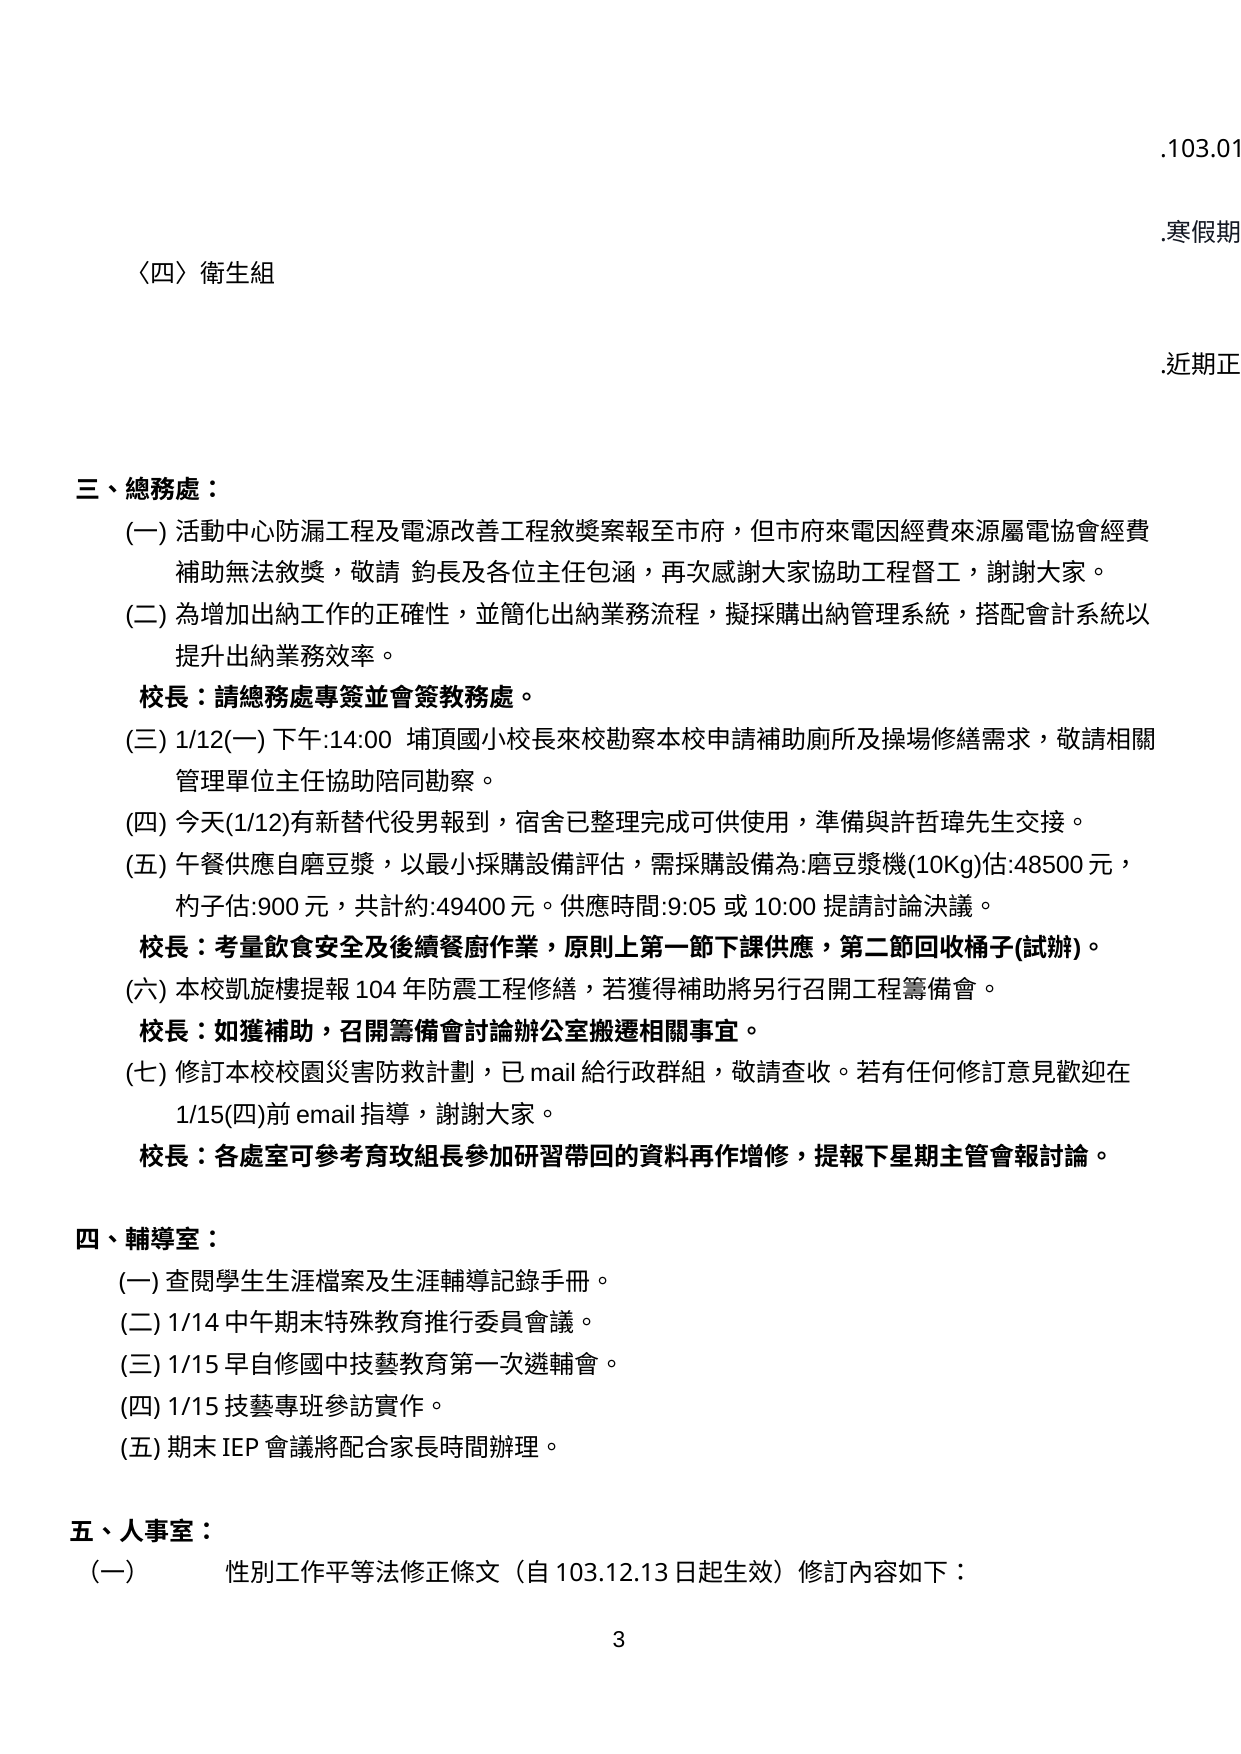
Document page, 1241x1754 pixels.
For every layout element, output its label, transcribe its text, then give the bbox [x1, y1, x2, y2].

text 2.寒假期間輸入各班級學生之體適能成績。 [1160, 166, 1240, 249]
text 校長：考量飲食安全及後續餐廚作業，原則上第一節下課供應，第二節回收桶子(試辦)。 [125, 923, 1162, 965]
text 1.近期正在安排寒輔各班外掃區，勞煩教務處確定寒輔各年級班級數與教室後，知會學務處，感恩。 [1160, 298, 1240, 382]
text (三) 1/15早自修國中技藝教育第一次遴輔會。 [75, 1340, 1162, 1382]
text (四) 1/15技藝專班參訪實作。 [75, 1382, 1162, 1423]
text 四、輔導室： [75, 1215, 1162, 1257]
list 活動中心防漏工程及電源改善工程敘奬案報至市府，但市府來電因經費來源屬電協會經費補助無法敘獎，敬請 鈞長及各位主任包涵，再次感謝大家協助工程督工，謝謝大家。 [125, 507, 1162, 590]
text 〈四〉衛生組 [125, 249, 1162, 291]
text 校長：請總務處專簽並會簽教務處。 [125, 673, 1162, 715]
text 三、總務處： [75, 465, 1162, 507]
text (二) 1/14中午期末特殊教育推行委員會議。 [75, 1298, 1162, 1340]
list 今天(1/12)有新替代役男報到，宿舍已整理完成可供使用，準備與許哲瑋先生交接。 [125, 798, 1162, 840]
list 午餐供應自磨豆漿，以最小採購設備評估，需採購設備為:磨豆漿機(10Kg)估:48500元，杓子估:900元，共計約:49400元。供應時間:9:05 或 10:00 提請討論決議。 [125, 840, 1162, 923]
text 校長：如獲補助，召開籌備會討論辦公室搬遷相關事宜。 [125, 1007, 1162, 1048]
text 校長：各處室可參考育玫組長參加研習帶回的資料再作增修，提報下星期主管會報討論。 [125, 1132, 1162, 1173]
list 為增加出納工作的正確性，並簡化出納業務流程，擬採購出納管理系統，搭配會計系統以提升出納業務效率。 [125, 590, 1162, 673]
list 1/12(一) 下午:14:00 埔頂國小校長來校勘察本校申請補助廁所及操場修繕需求，敬請相關管理單位主任協助陪同勘察。 [125, 715, 1162, 798]
list 性別工作平等法修正條文（自103.12.13日起生效）修訂內容如下： [75, 1548, 1162, 1590]
text (一) 查閱學生生涯檔案及生涯輔導記錄手冊。 [75, 1257, 1162, 1298]
text 五、人事室： [69, 1507, 1162, 1548]
text 1.103.01/18(星期日)合球隊女生參加103學年度議長盃暨主委盃籃球賽。 [1160, 83, 1240, 166]
list 本校凱旋樓提報104年防震工程修繕，若獲得補助將另行召開工程籌備會。 [125, 965, 1162, 1007]
text (五) 期末IEP會議將配合家長時間辦理。 [75, 1423, 1162, 1465]
list 修訂本校校園災害防救計劃，已mail給行政群組，敬請查收。若有任何修訂意見歡迎在1/15(四)前email指導，謝謝大家。 [125, 1048, 1162, 1132]
